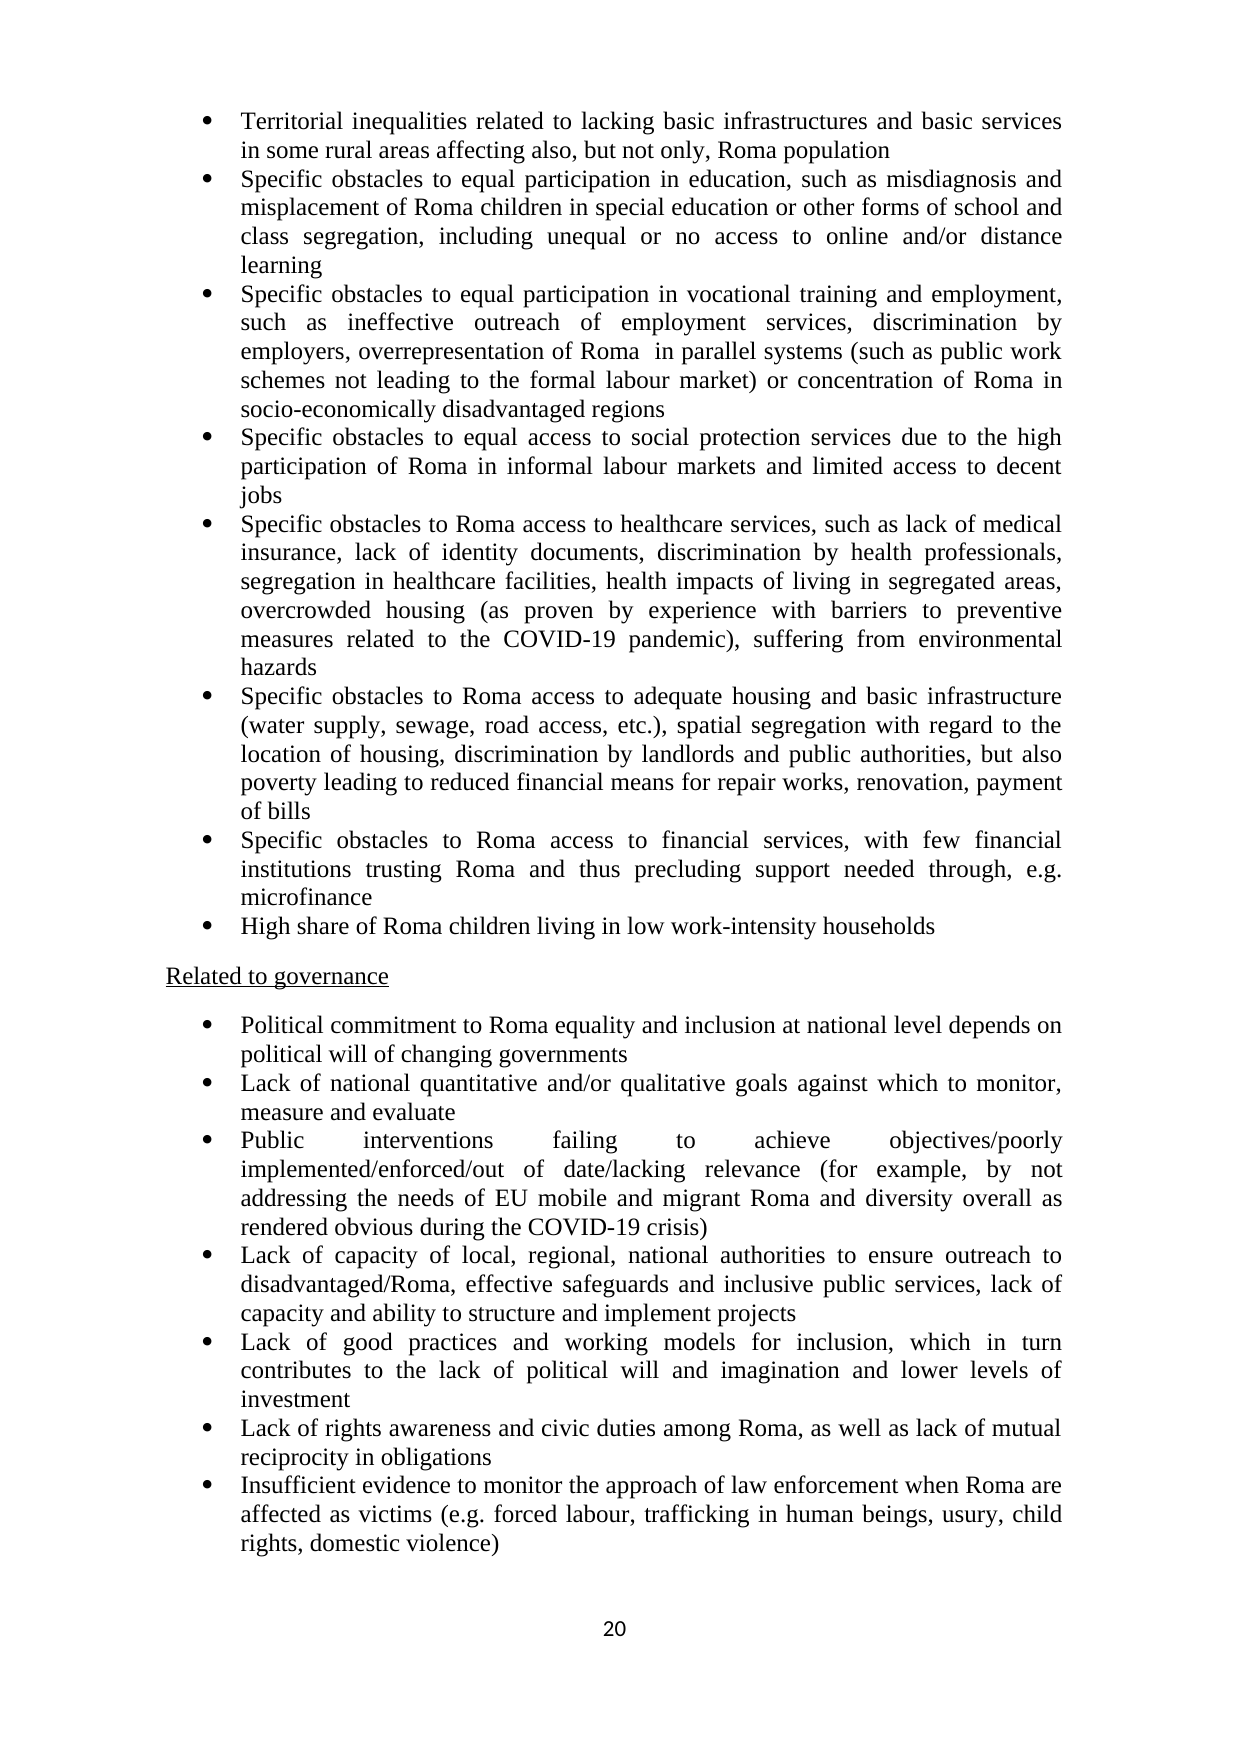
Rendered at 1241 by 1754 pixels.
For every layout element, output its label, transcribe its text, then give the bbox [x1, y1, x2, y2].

list Territorial inequalities related to lacking basic infrastructures and basic services in some rural areas affecting also, but not only, Roma population [203, 106, 1063, 164]
list Lack of capacity of local, regional, national authorities to ensure outreach to disadvantaged/Roma, effective safeguards and inclusive public services, lack of capacity and ability to structure and implement projects [203, 1240, 1063, 1327]
list High share of Roma children living in low work-intensity households [203, 911, 1063, 940]
list Insufficient evidence to monitor the approach of law enforcement when Roma are affected as victims (e.g. forced labour, trafficking in human beings, usury, child rights, domestic violence) [203, 1470, 1063, 1557]
list Lack of rights awareness and civic duties among Roma, as well as lack of mutual reciprocity in obligations [203, 1413, 1063, 1470]
list Political commitment to Roma equality and inclusion at national level depends on political will of changing governments [203, 1010, 1063, 1068]
list Specific obstacles to Roma access to healthcare services, such as lack of medical insurance, lack of identity documents, discrimination by health professionals, segregation in healthcare facilities, health impacts of living in segregated areas, overcrowded housing (as proven by experience with barriers to preventive measures related to the COVID-19 pandemic), suffering from environmental hazards [203, 509, 1063, 681]
list Specific obstacles to equal participation in education, such as misdiagnosis and misplacement of Roma children in special education or other forms of school and class segregation, including unequal or no access to online and/or distance learning [203, 164, 1063, 279]
list Lack of national quantitative and/or qualitative goals against which to monitor, measure and evaluate [203, 1068, 1063, 1125]
list Specific obstacles to Roma access to financial services, with few financial institutions trusting Roma and thus precluding support needed through, e.g. microfinance [203, 825, 1063, 911]
text Related to governance [165, 961, 1063, 989]
list Specific obstacles to equal participation in vocational training and employment, such as ineffective outreach of employment services, discrimination by employers, overrepresentation of Roma in parallel systems (such as public work schemes not leading to the formal labour market) or concentration of Roma in socio-economically disadvantaged regions [203, 279, 1063, 422]
list Public interventions failing to achieve objectives/poorly implemented/enforced/out of date/lacking relevance (for example, by not addressing the needs of EU mobile and migrant Roma and diversity overall as rendered obvious during the COVID-19 crisis) [203, 1125, 1063, 1240]
list Lack of good practices and working models for inclusion, which in turn contributes to the lack of political will and imagination and lower levels of investment [203, 1327, 1063, 1413]
list Specific obstacles to Roma access to adequate housing and basic infrastructure (water supply, sewage, road access, etc.), spatial segregation with regard to the location of housing, discrimination by landlords and public authorities, but also poverty leading to reduced financial means for repair works, renovation, payment of bills [203, 681, 1063, 825]
list Specific obstacles to equal access to social protection services due to the high participation of Roma in informal labour markets and limited access to decent jobs [203, 422, 1063, 509]
